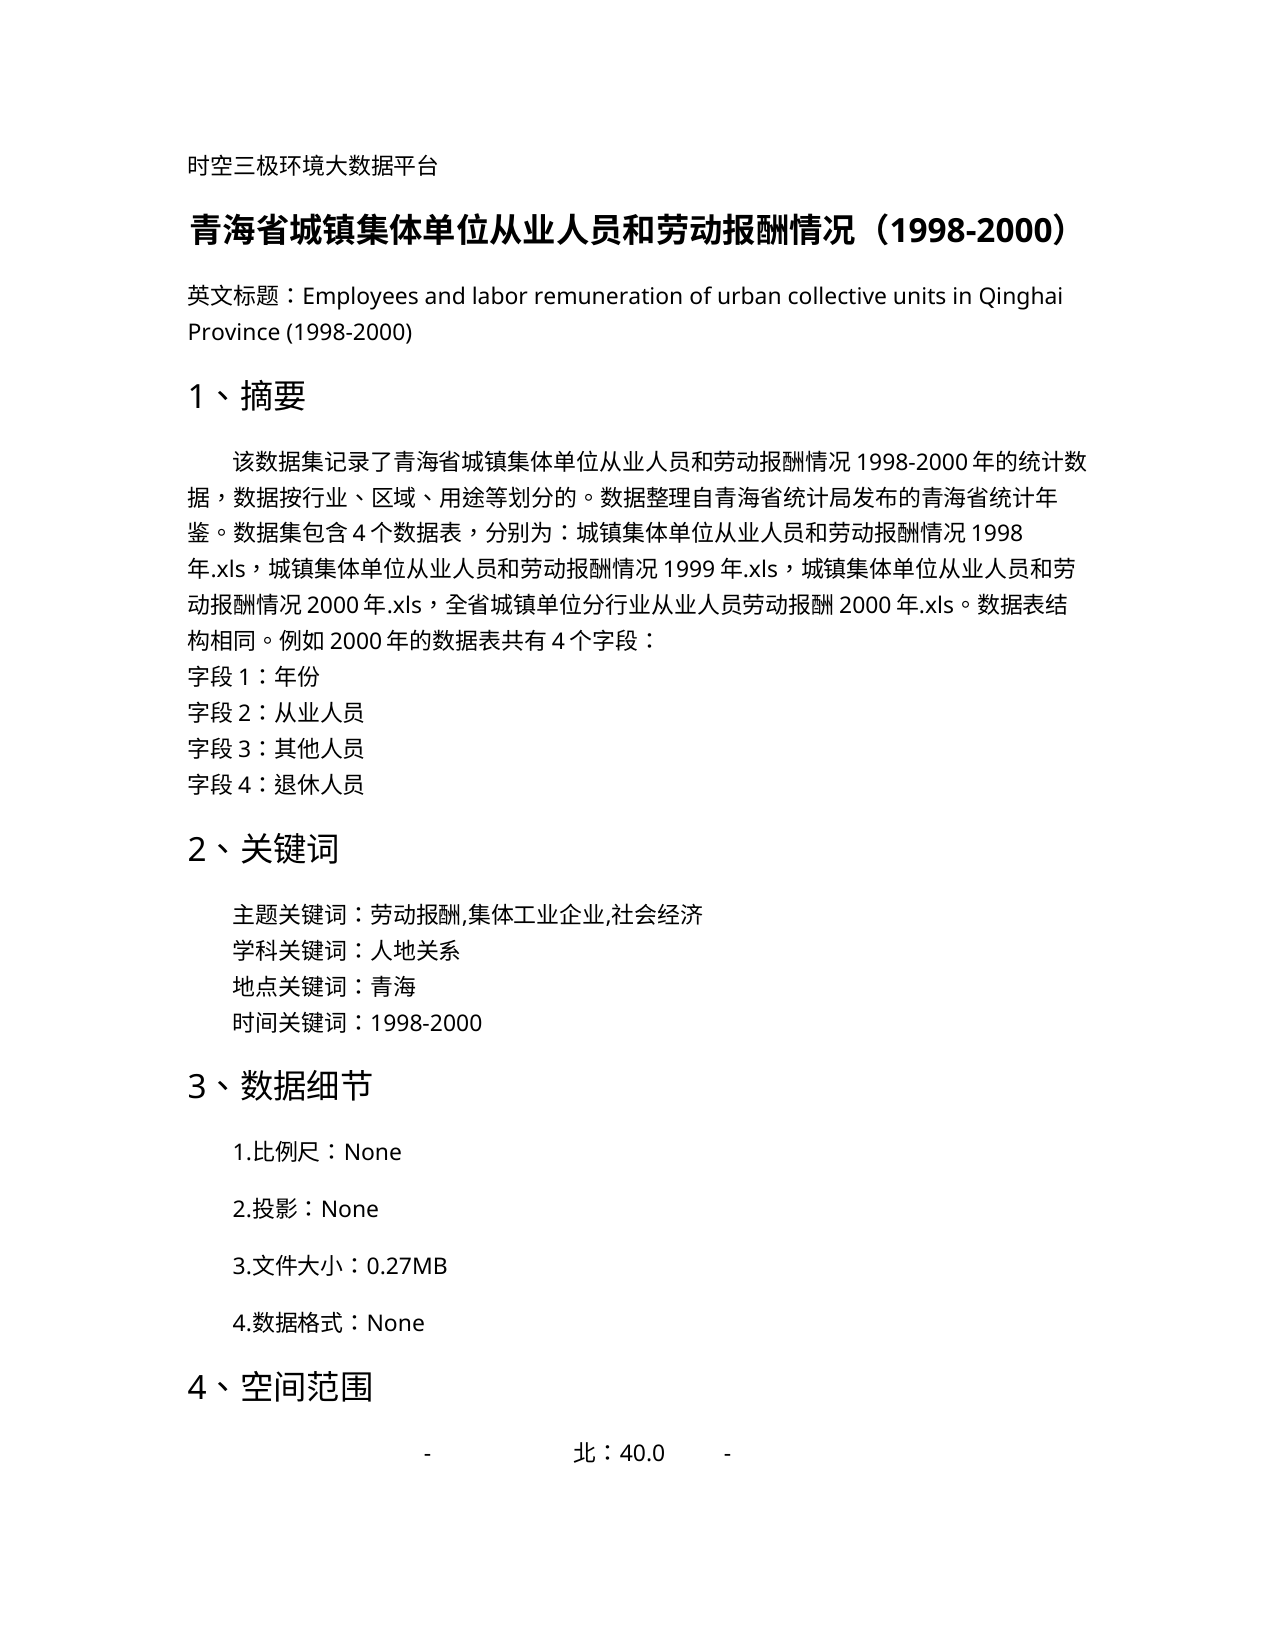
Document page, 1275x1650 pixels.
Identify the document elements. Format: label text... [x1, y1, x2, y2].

text 2、关键词 [187, 826, 1087, 871]
text 主题关键词：劳动报酬,集体工业企业,社会经济 学科关键词：人地关系 地点关键词：青海 时间关键词：1998-2000 [232, 899, 1087, 1038]
table_header - [413, 1436, 562, 1492]
text 英文标题：Employees and labor remuneration of urban collective units in Qinghai Province (1998-2000) [187, 280, 1087, 347]
text 3.文件大小：0.27MB [232, 1250, 1087, 1281]
text 4.数据格式：None [232, 1307, 1087, 1338]
text 4、空间范围 [187, 1363, 1087, 1409]
text 青海省城镇集体单位从业人员和劳动报酬情况（1998-2000） [187, 207, 1087, 252]
text 3、数据细节 [187, 1063, 1087, 1109]
text 1.比例尺：None [232, 1136, 1087, 1168]
text 2.投影：None [232, 1193, 1087, 1224]
text 1、摘要 [187, 372, 1087, 418]
table_header - [713, 1436, 862, 1492]
text 时空三极环境大数据平台 [187, 150, 1087, 181]
table_header 北：40.0 [563, 1436, 712, 1492]
text 该数据集记录了青海省城镇集体单位从业人员和劳动报酬情况1998-2000年的统计数据，数据按行业、区域、用途等划分的。数据整理自青海省统计局发布的青海省统计年鉴。数据集包含4个数据表，分别为：城镇集体单位从业人员和劳动报酬情况1998年.xls，城镇集体单位从业人员和劳动报酬情况1999年.xls，城镇集体单位从业人员和劳动报酬情况2000年.xls，全省城镇单位分行业从业人员劳动报酬2000年.xls。数据表结构相同。例如2000年的数据表共有4个字段： 字段1：年份 字段2：从业人员 字段3：其他人员 字段4：退休人员 [187, 446, 1087, 800]
